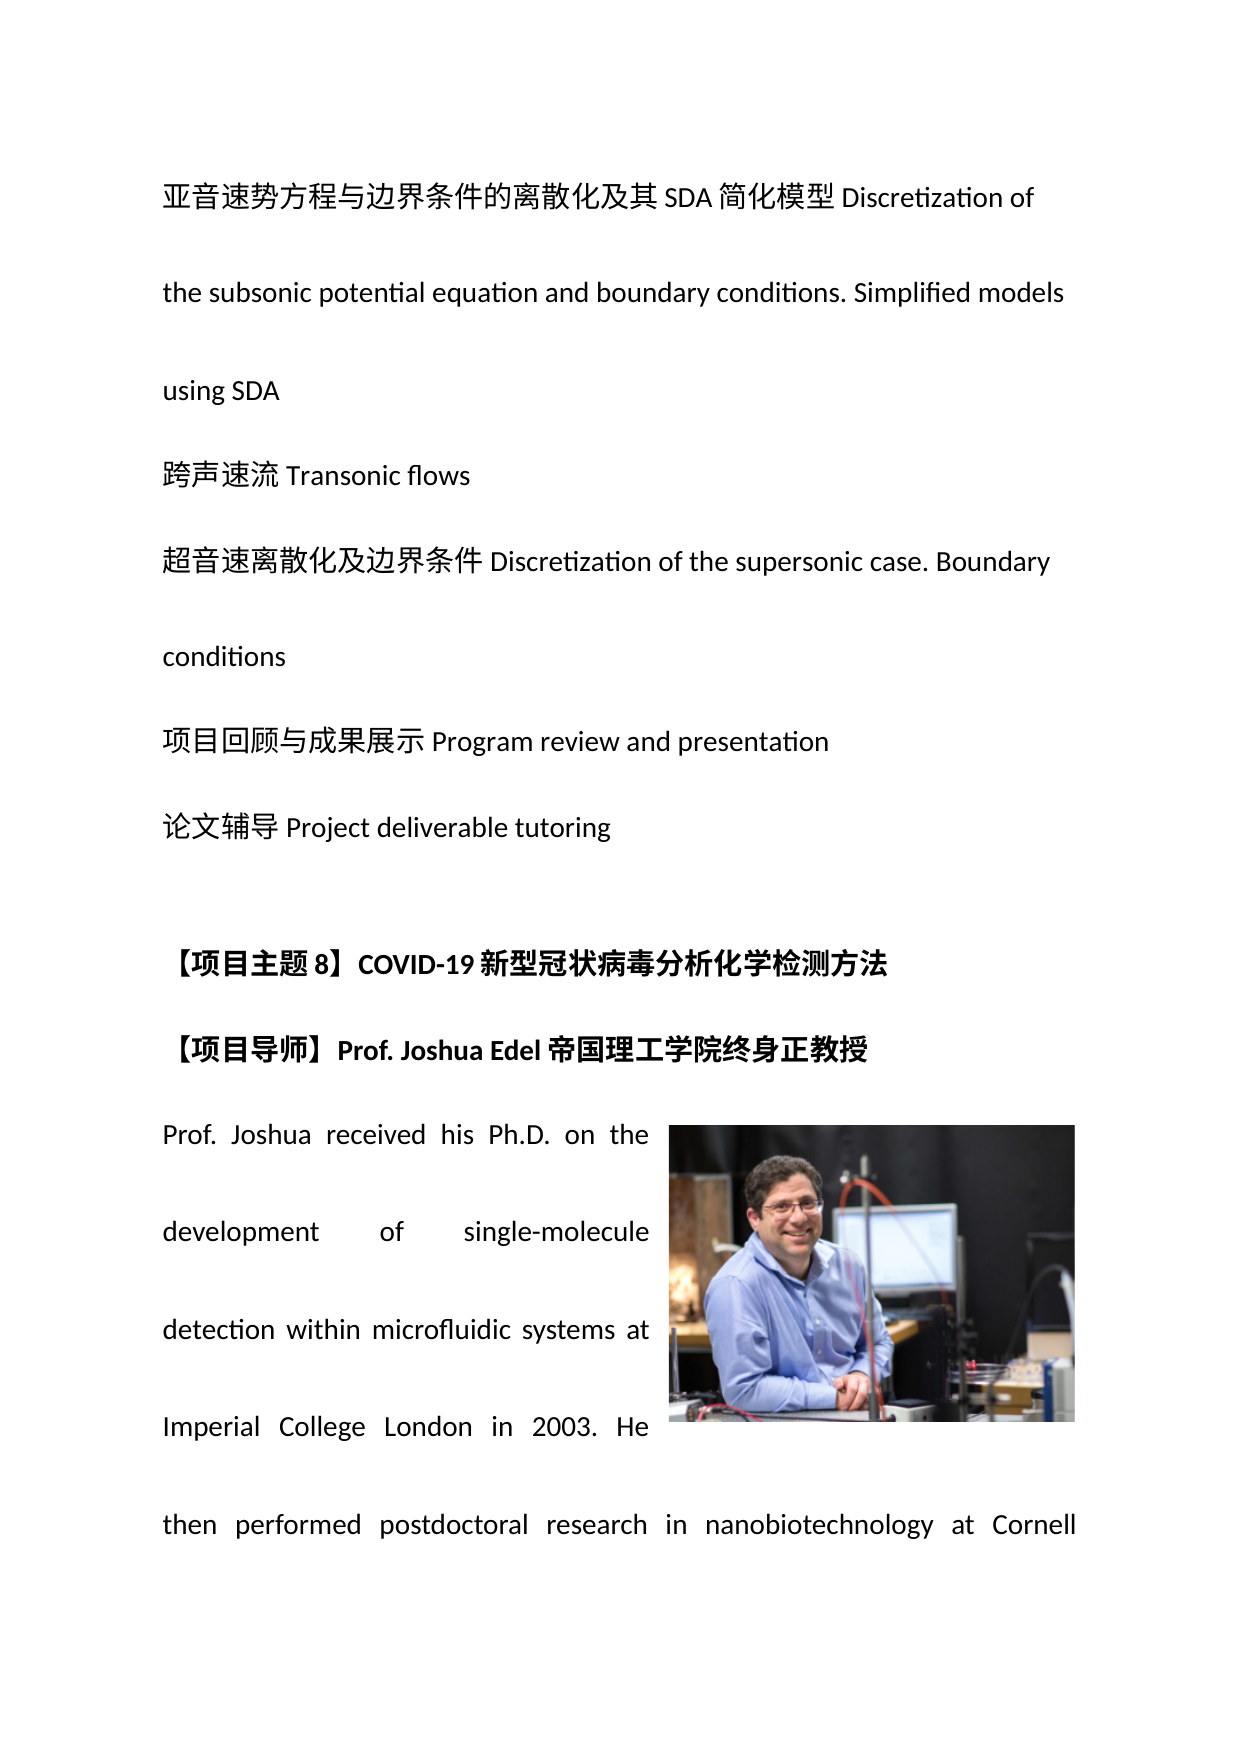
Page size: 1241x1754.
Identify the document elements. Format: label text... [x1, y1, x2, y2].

text 论文辅导 Project deliverable tutoring [162, 792, 1078, 857]
text 亚音速势方程与边界条件的离散化及其SDA简化模型 Discretization of the subsonic potential equation and boundary conditions. Simplified models using SDA [162, 162, 1078, 422]
text 超音速离散化及边界条件 Discretization of the supersonic case. Boundary conditions [162, 526, 1078, 688]
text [162, 1101, 1078, 1556]
text 跨声速流 Transonic flows [162, 440, 1078, 505]
picture [668, 1125, 1076, 1422]
text 项目回顾与成果展示 Program review and presentation [162, 706, 1078, 771]
text 【项目导师】Prof. Joshua Edel帝国理工学院终身正教授 [162, 1015, 1078, 1080]
text 【项目主题8】COVID-19新型冠状病毒分析化学检测方法 [162, 929, 1078, 994]
